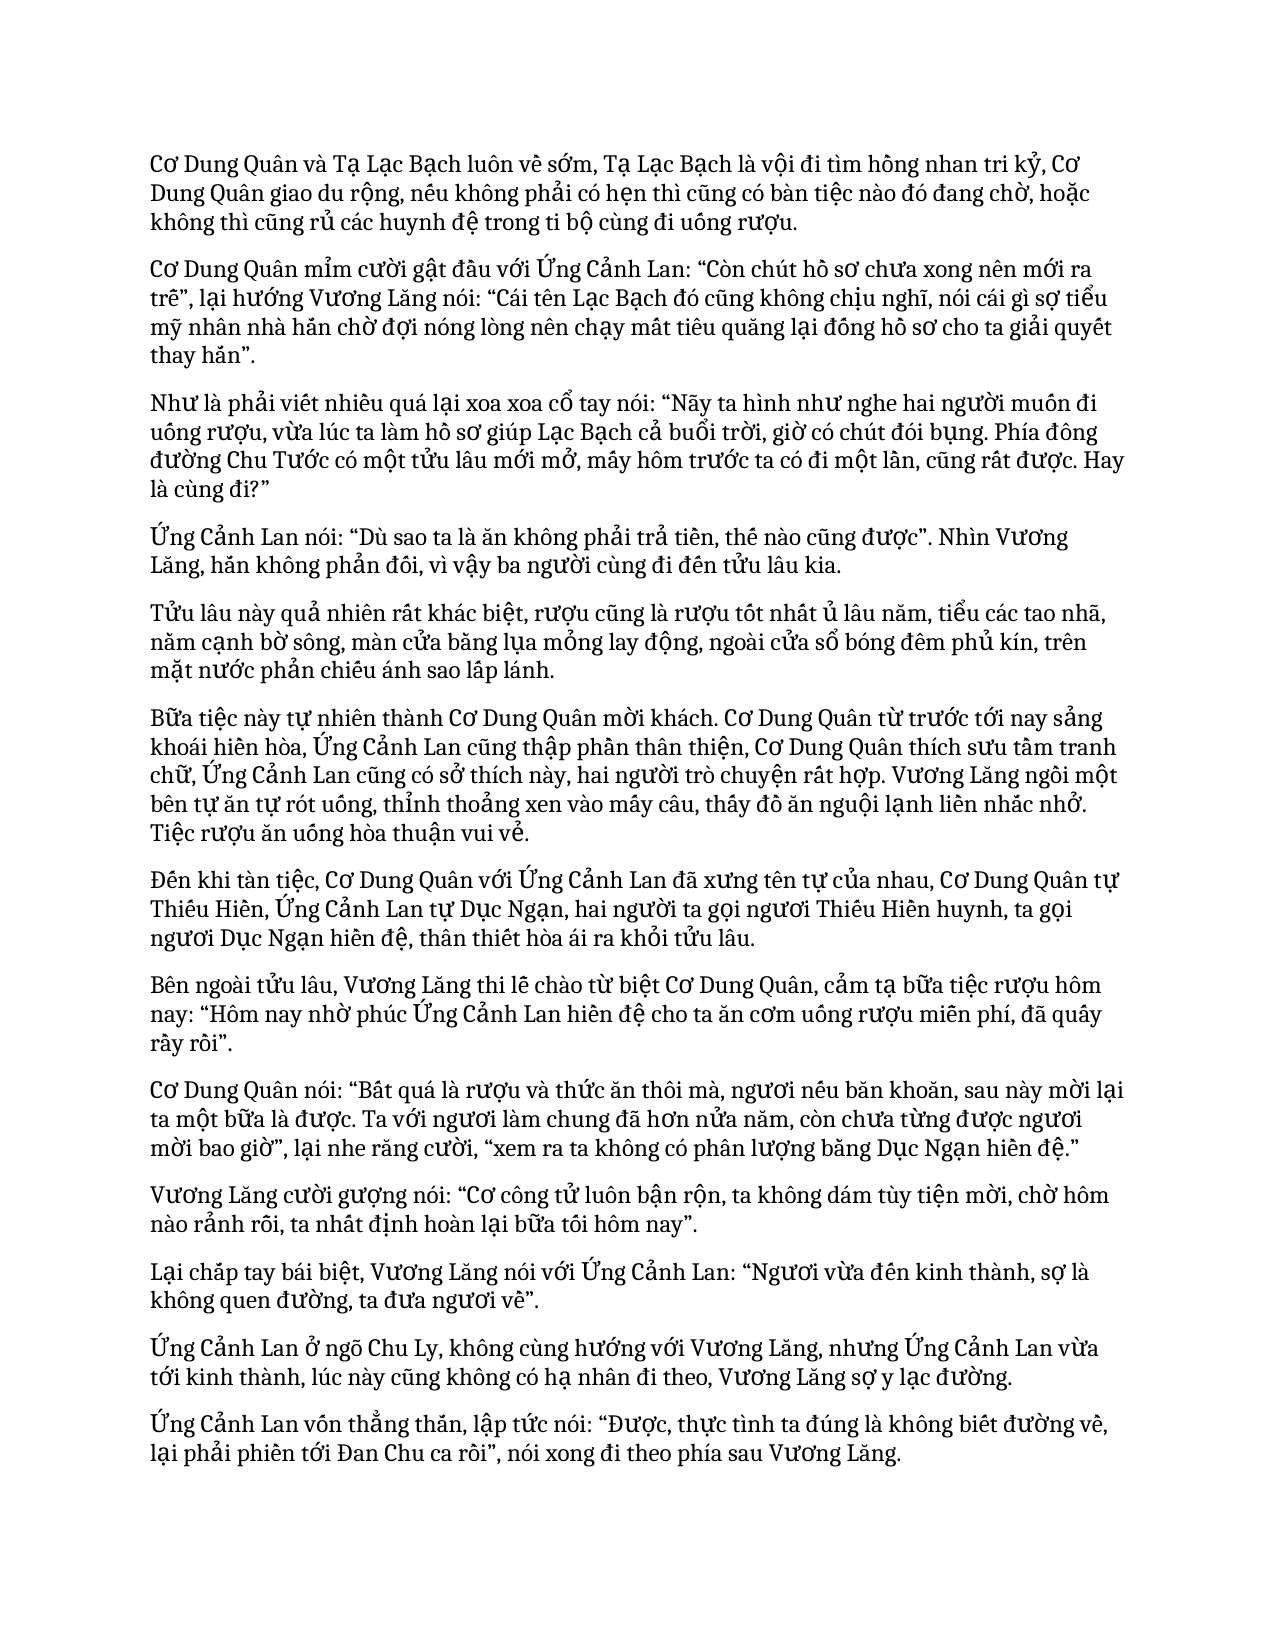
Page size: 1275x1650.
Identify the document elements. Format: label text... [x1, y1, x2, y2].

text Ứng Cảnh Lan ở ngõ Chu Ly, không cùng hướng với Vương Lăng, nhưng Ứng Cảnh Lan vừa tới kinh thành, lúc này cũng không có hạ nhân đi theo, Vương Lăng sợ y lạc đường. [150, 1334, 1125, 1391]
text Cơ Dung Quân nói: “Bất quá là rượu và thức ăn thôi mà, ngươi nếu băn khoăn, sau này mời lại ta một bữa là được. Ta với ngươi làm chung đã hơn nửa năm, còn chưa từng được ngươi mời bao giờ”, lại nhe răng cười, “xem ra ta không có phân lượng bằng Dục Ngạn hiền đệ.” [150, 1076, 1125, 1162]
text Đến khi tàn tiệc, Cơ Dung Quân với Ứng Cảnh Lan đã xưng tên tự của nhau, Cơ Dung Quân tự Thiếu Hiền, Ứng Cảnh Lan tự Dục Ngạn, hai người ta gọi ngươi Thiếu Hiền huynh, ta gọi ngươi Dục Ngạn hiền đệ, thân thiết hòa ái ra khỏi tửu lâu. [150, 866, 1125, 952]
text Lại chắp tay bái biệt, Vương Lăng nói với Ứng Cảnh Lan: “Ngươi vừa đến kinh thành, sợ là không quen đường, ta đưa ngươi về”. [150, 1257, 1125, 1315]
text Bữa tiệc này tự nhiên thành Cơ Dung Quân mời khách. Cơ Dung Quân từ trước tới nay sảng khoái hiền hòa, Ứng Cảnh Lan cũng thập phần thân thiện, Cơ Dung Quân thích sưu tầm tranh chữ, Ứng Cảnh Lan cũng có sở thích này, hai người trò chuyện rất hợp. Vương Lăng ngồi một bên tự ăn tự rót uống, thỉnh thoảng xen vào mấy câu, thấy đồ ăn nguội lạnh liền nhắc nhở. Tiệc rượu ăn uống hòa thuận vui vẻ. [150, 704, 1125, 847]
text Ứng Cảnh Lan nói: “Dù sao ta là ăn không phải trả tiền, thế nào cũng được”. Nhìn Vương Lăng, hắn không phản đối, vì vậy ba người cùng đi đến tửu lâu kia. [150, 522, 1125, 580]
text Bên ngoài tửu lâu, Vương Lăng thi lễ chào từ biệt Cơ Dung Quân, cảm tạ bữa tiệc rượu hôm nay: “Hôm nay nhờ phúc Ứng Cảnh Lan hiền đệ cho ta ăn cơm uống rượu miễn phí, đã quấy rầy rồi”. [150, 971, 1125, 1057]
text Như là phải viết nhiều quá lại xoa xoa cổ tay nói: “Nãy ta hình như nghe hai người muốn đi uống rượu, vừa lúc ta làm hồ sơ giúp Lạc Bạch cả buổi trời, giờ có chút đói bụng. Phía đông đường Chu Tước có một tửu lâu mới mở, mấy hôm trước ta có đi một lần, cũng rất được. Hay là cùng đi?” [150, 389, 1125, 504]
text Vương Lăng cười gượng nói: “Cơ công tử luôn bận rộn, ta không dám tùy tiện mời, chờ hôm nào rảnh rỗi, ta nhất định hoàn lại bữa tối hôm nay”. [150, 1181, 1125, 1239]
text Cơ Dung Quân và Tạ Lạc Bạch luôn về sớm, Tạ Lạc Bạch là vội đi tìm hồng nhan tri kỷ, Cơ Dung Quân giao du rộng, nếu không phải có hẹn thì cũng có bàn tiệc nào đó đang chờ, hoặc không thì cũng rủ các huynh đệ trong ti bộ cùng đi uống rượu. [150, 150, 1125, 236]
text Tửu lâu này quả nhiên rất khác biệt, rượu cũng là rượu tốt nhất ủ lâu năm, tiểu các tao nhã, nằm cạnh bờ sông, màn cửa bằng lụa mỏng lay động, ngoài cửa sổ bóng đêm phủ kín, trên mặt nước phản chiếu ánh sao lấp lánh. [150, 599, 1125, 685]
text Cơ Dung Quân mỉm cười gật đầu với Ứng Cảnh Lan: “Còn chút hồ sơ chưa xong nên mới ra trễ”, lại hướng Vương Lăng nói: “Cái tên Lạc Bạch đó cũng không chịu nghĩ, nói cái gì sợ tiểu mỹ nhân nhà hắn chờ đợi nóng lòng nên chạy mất tiêu quăng lại đống hồ sơ cho ta giải quyết thay hắn”. [150, 255, 1125, 370]
text Ứng Cảnh Lan vốn thẳng thắn, lập tức nói: “Được, thực tình ta đúng là không biết đường về, lại phải phiền tới Đan Chu ca rồi”, nói xong đi theo phía sau Vương Lăng. [150, 1410, 1125, 1467]
